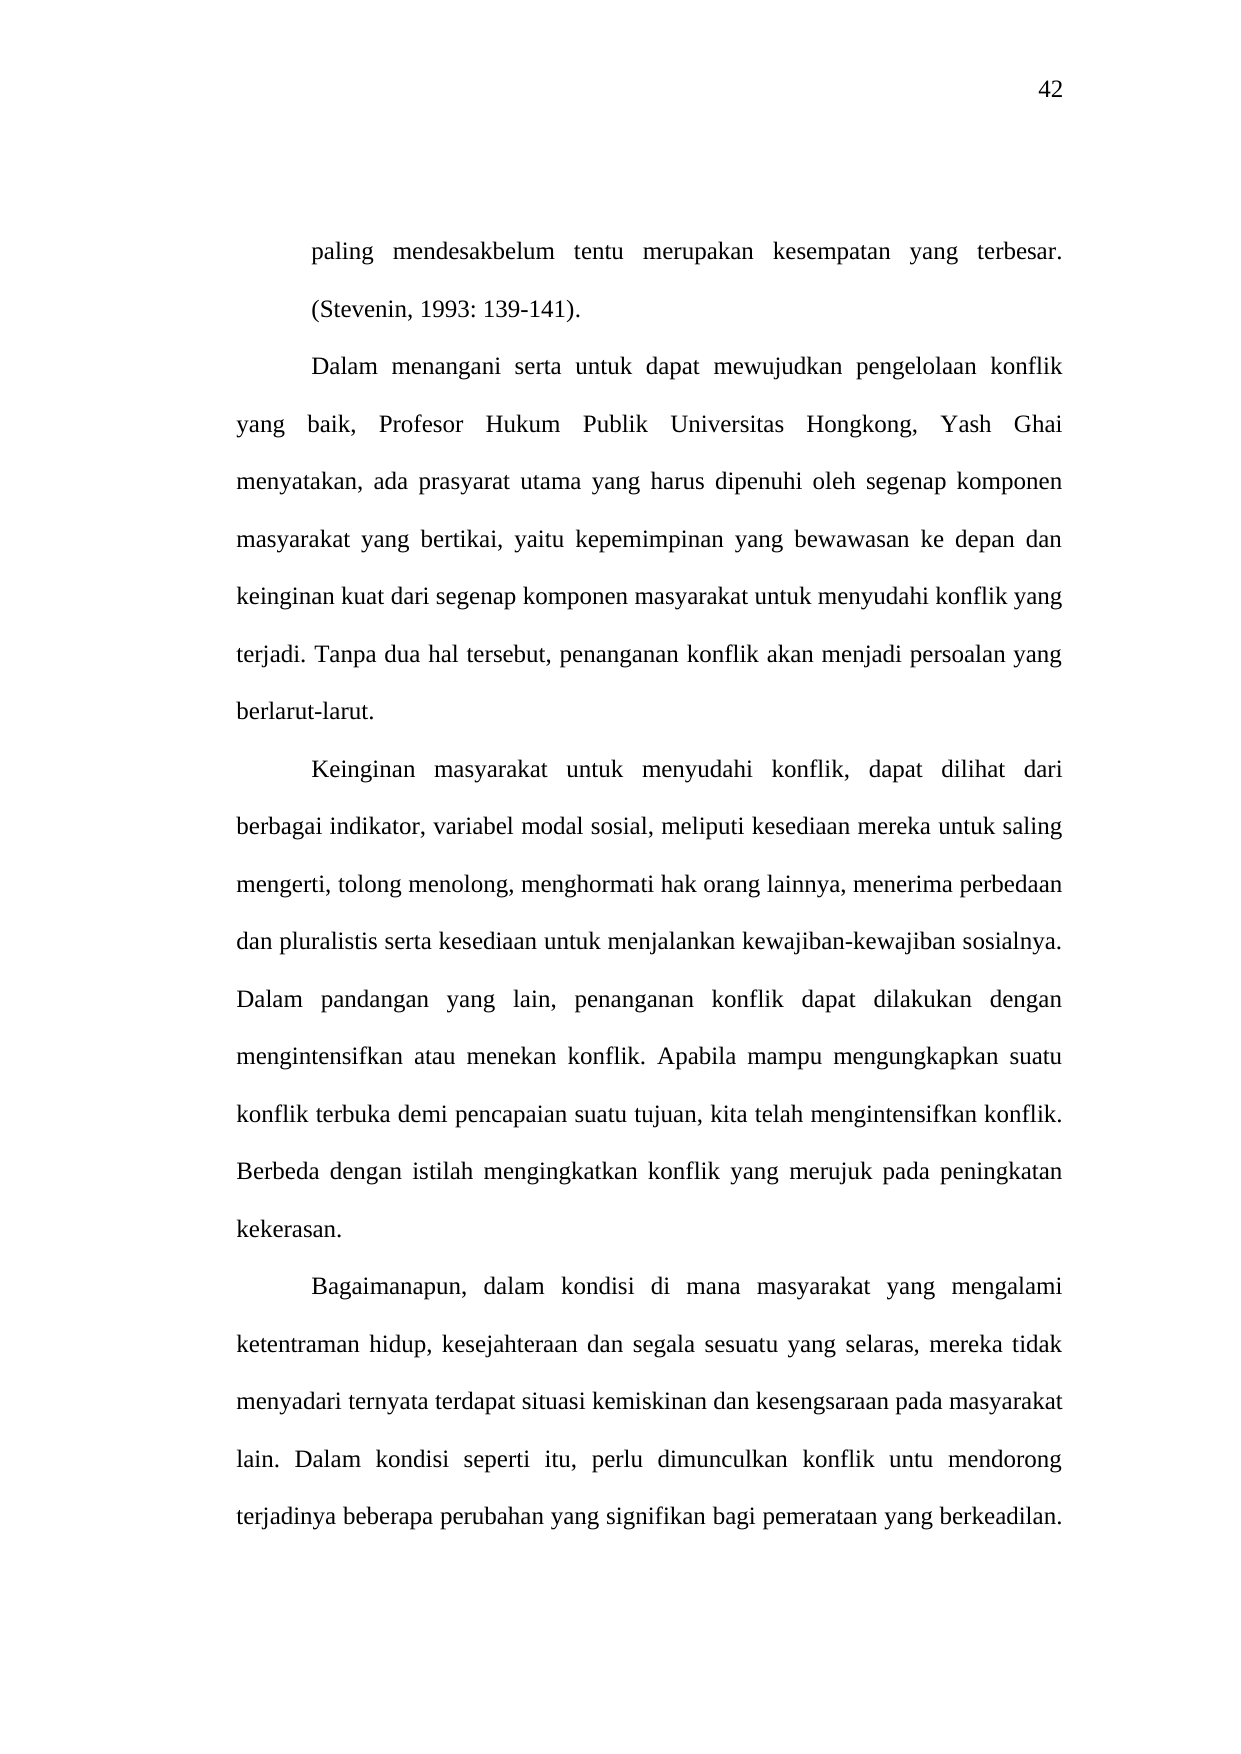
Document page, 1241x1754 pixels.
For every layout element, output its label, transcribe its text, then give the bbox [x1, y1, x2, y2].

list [274, 236, 1063, 322]
text Dalam menangani serta untuk dapat mewujudkan pengelolaan konflik yang baik, Profesor Hukum Publik Universitas Hongkong, Yash Ghai menyatakan, ada prasyarat utama yang harus dipenuhi oleh segenap komponen masyarakat yang bertikai, yaitu kepemimpinan yang bewawasan ke depan dan keinginan kuat dari segenap komponen masyarakat untuk menyudahi konflik yang terjadi. Tanpa dua hal tersebut, penanganan konflik akan menjadi persoalan yang berlarut-larut. [236, 351, 1063, 725]
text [236, 1271, 1063, 1530]
text Keinginan masyarakat untuk menyudahi konflik, dapat dilihat dari berbagai indikator, variabel modal sosial, meliputi kesediaan mereka untuk saling mengerti, tolong menolong, menghormati hak orang lainnya, menerima perbedaan dan pluralistis serta kesediaan untuk menjalankan kewajiban-kewajiban sosialnya. Dalam pandangan yang lain, penanganan konflik dapat dilakukan dengan mengintensifkan atau menekan konflik. Apabila mampu mengungkapkan suatu konflik terbuka demi pencapaian suatu tujuan, kita telah mengintensifkan konflik. Berbeda dengan istilah mengingkatkan konflik yang merujuk pada peningkatan kekerasan. [236, 754, 1063, 1242]
